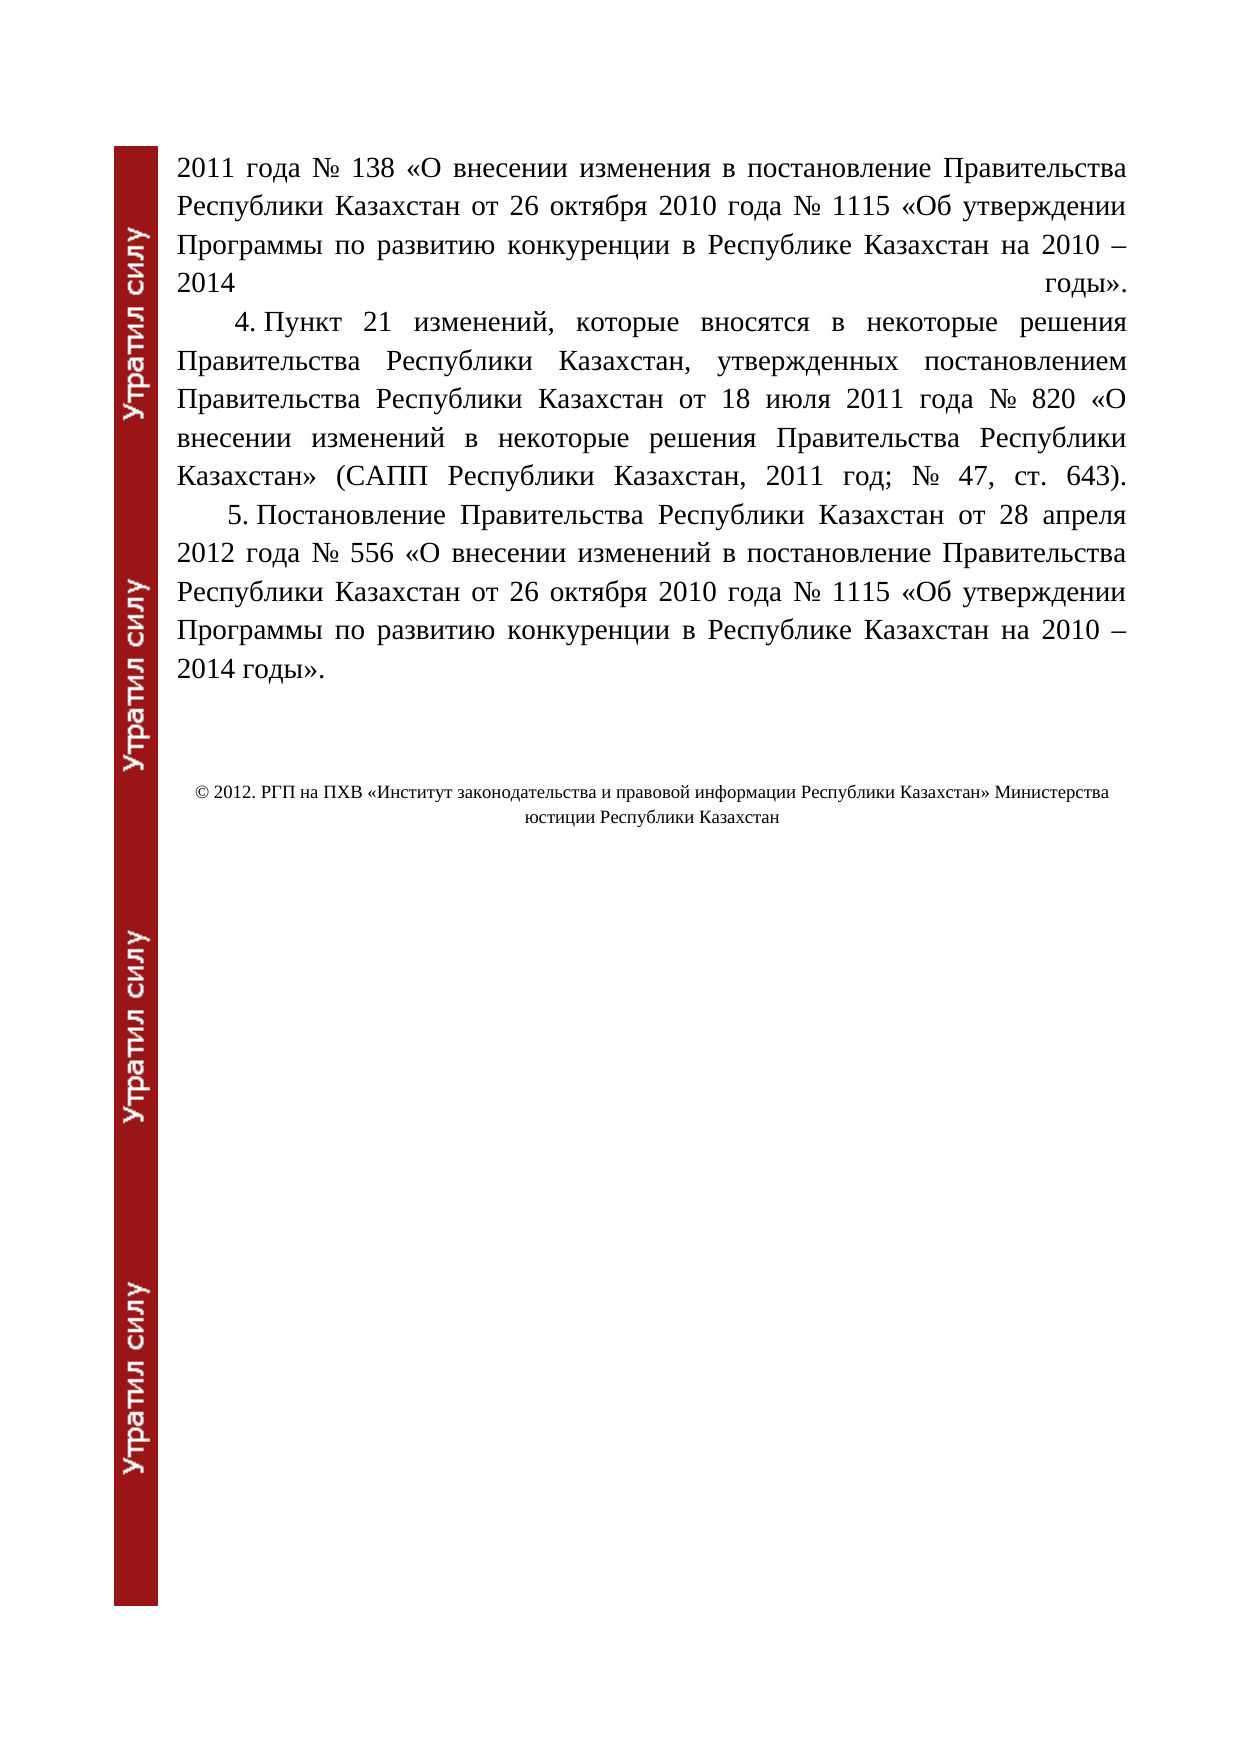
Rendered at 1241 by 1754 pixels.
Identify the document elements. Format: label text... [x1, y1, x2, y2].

picture [114, 146, 158, 150]
picture [114, 684, 158, 781]
picture [114, 828, 158, 1606]
text © 2012. РГП на ПХВ «Институт законодательства и правовой информации Республики Казахстан» Министерства юстиции Республики Казахстан [112, 781, 1128, 828]
